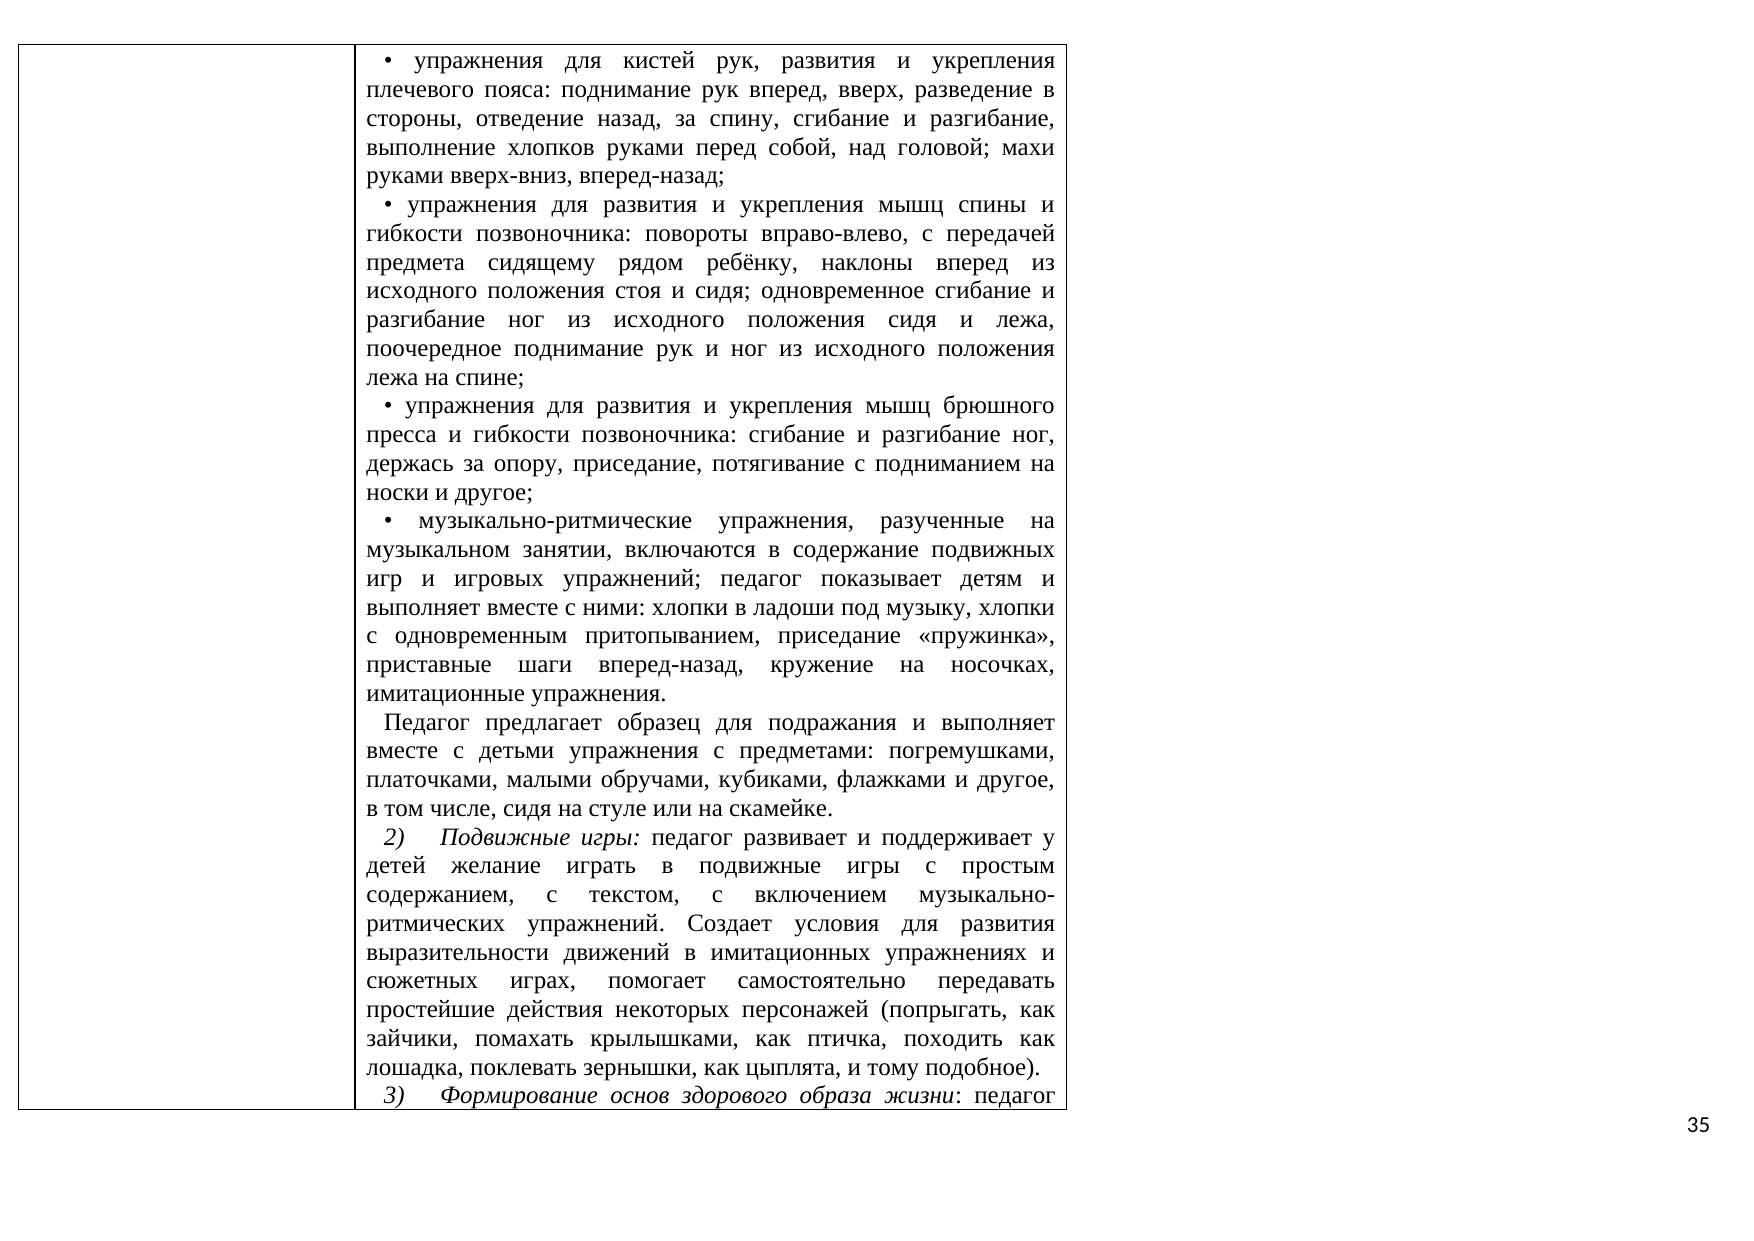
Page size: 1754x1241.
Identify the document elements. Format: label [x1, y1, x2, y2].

table_cell [356, 45, 1066, 1109]
table_cell [19, 45, 354, 1109]
